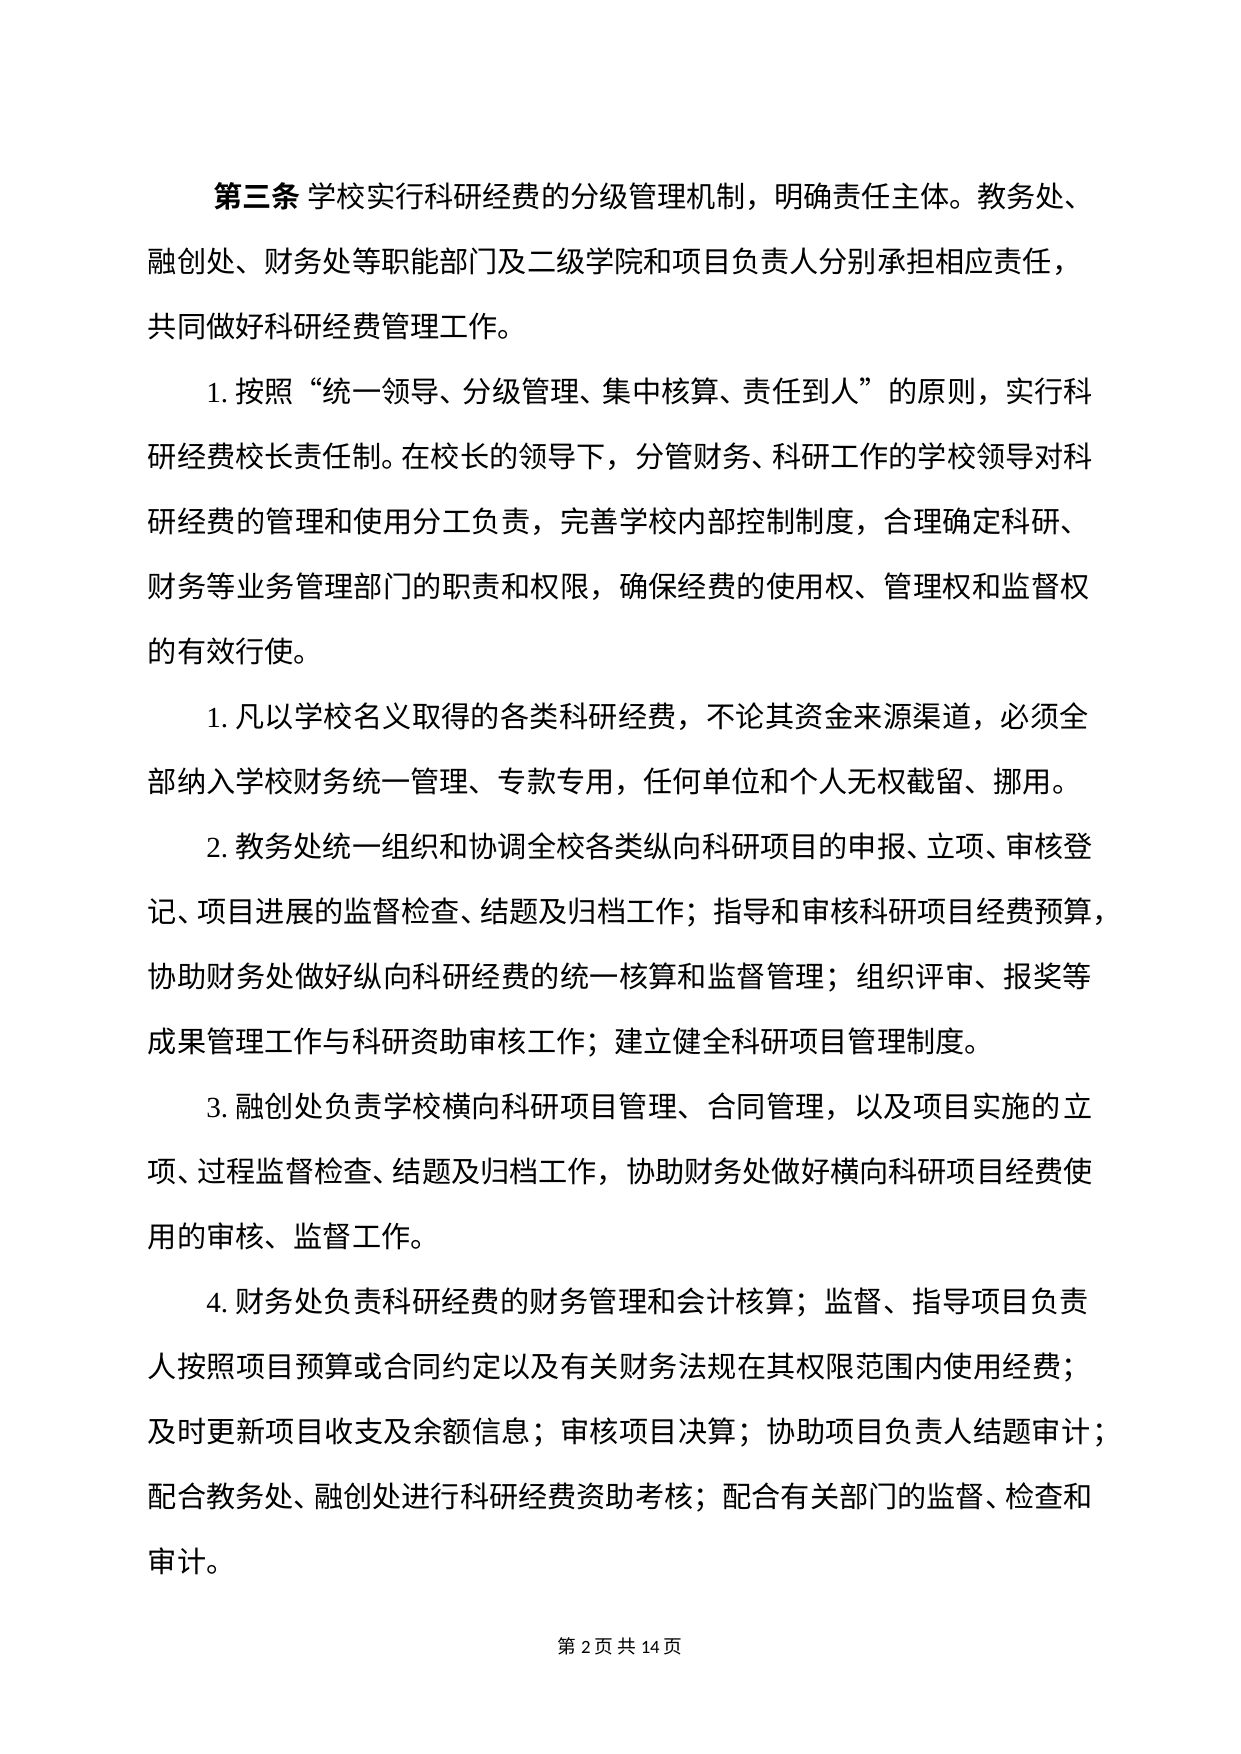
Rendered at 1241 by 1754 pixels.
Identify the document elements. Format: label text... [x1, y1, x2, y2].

text 第三条 学校实行科研经费的分级管理机制，明确责任主体。教务处、融创处、财务处等职能部门及二级学院和项目负责人分别承担相应责任，共同做好科研经费管理工作。 [148, 162, 1092, 357]
list 融创处负责学校横向科研项目管理、合同管理，以及项目实施的立项、过程监督检查、结题及归档工作，协助财务处做好横向科研项目经费使用的审核、监督工作。 [148, 1072, 1092, 1267]
list 凡以学校名义取得的各类科研经费，不论其资金来源渠道，必须全部纳入学校财务统一管理、专款专用，任何单位和个人无权截留、挪用。 [148, 682, 1092, 812]
list 教务处统一组织和协调全校各类纵向科研项目的申报、立项、审核登记、项目进展的监督检查、结题及归档工作；指导和审核科研项目经费预算，协助财务处做好纵向科研经费的统一核算和监督管理；组织评审、报奖等成果管理工作与科研资助审核工作；建立健全科研项目管理制度。 [148, 812, 1092, 1072]
list 按照“统一领导、分级管理、集中核算、责任到人”的原则，实行科研经费校长责任制。在校长的领导下，分管财务、科研工作的学校领导对科研经费的管理和使用分工负责，完善学校内部控制制度，合理确定科研、财务等业务管理部门的职责和权限，确保经费的使用权、管理权和监督权的有效行使。 [148, 357, 1092, 682]
list 财务处负责科研经费的财务管理和会计核算；监督、指导项目负责人按照项目预算或合同约定以及有关财务法规在其权限范围内使用经费；及时更新项目收支及余额信息；审核项目决算；协助项目负责人结题审计；配合教务处、融创处进行科研经费资助考核；配合有关部门的监督、检查和审计。 [148, 1267, 1092, 1592]
